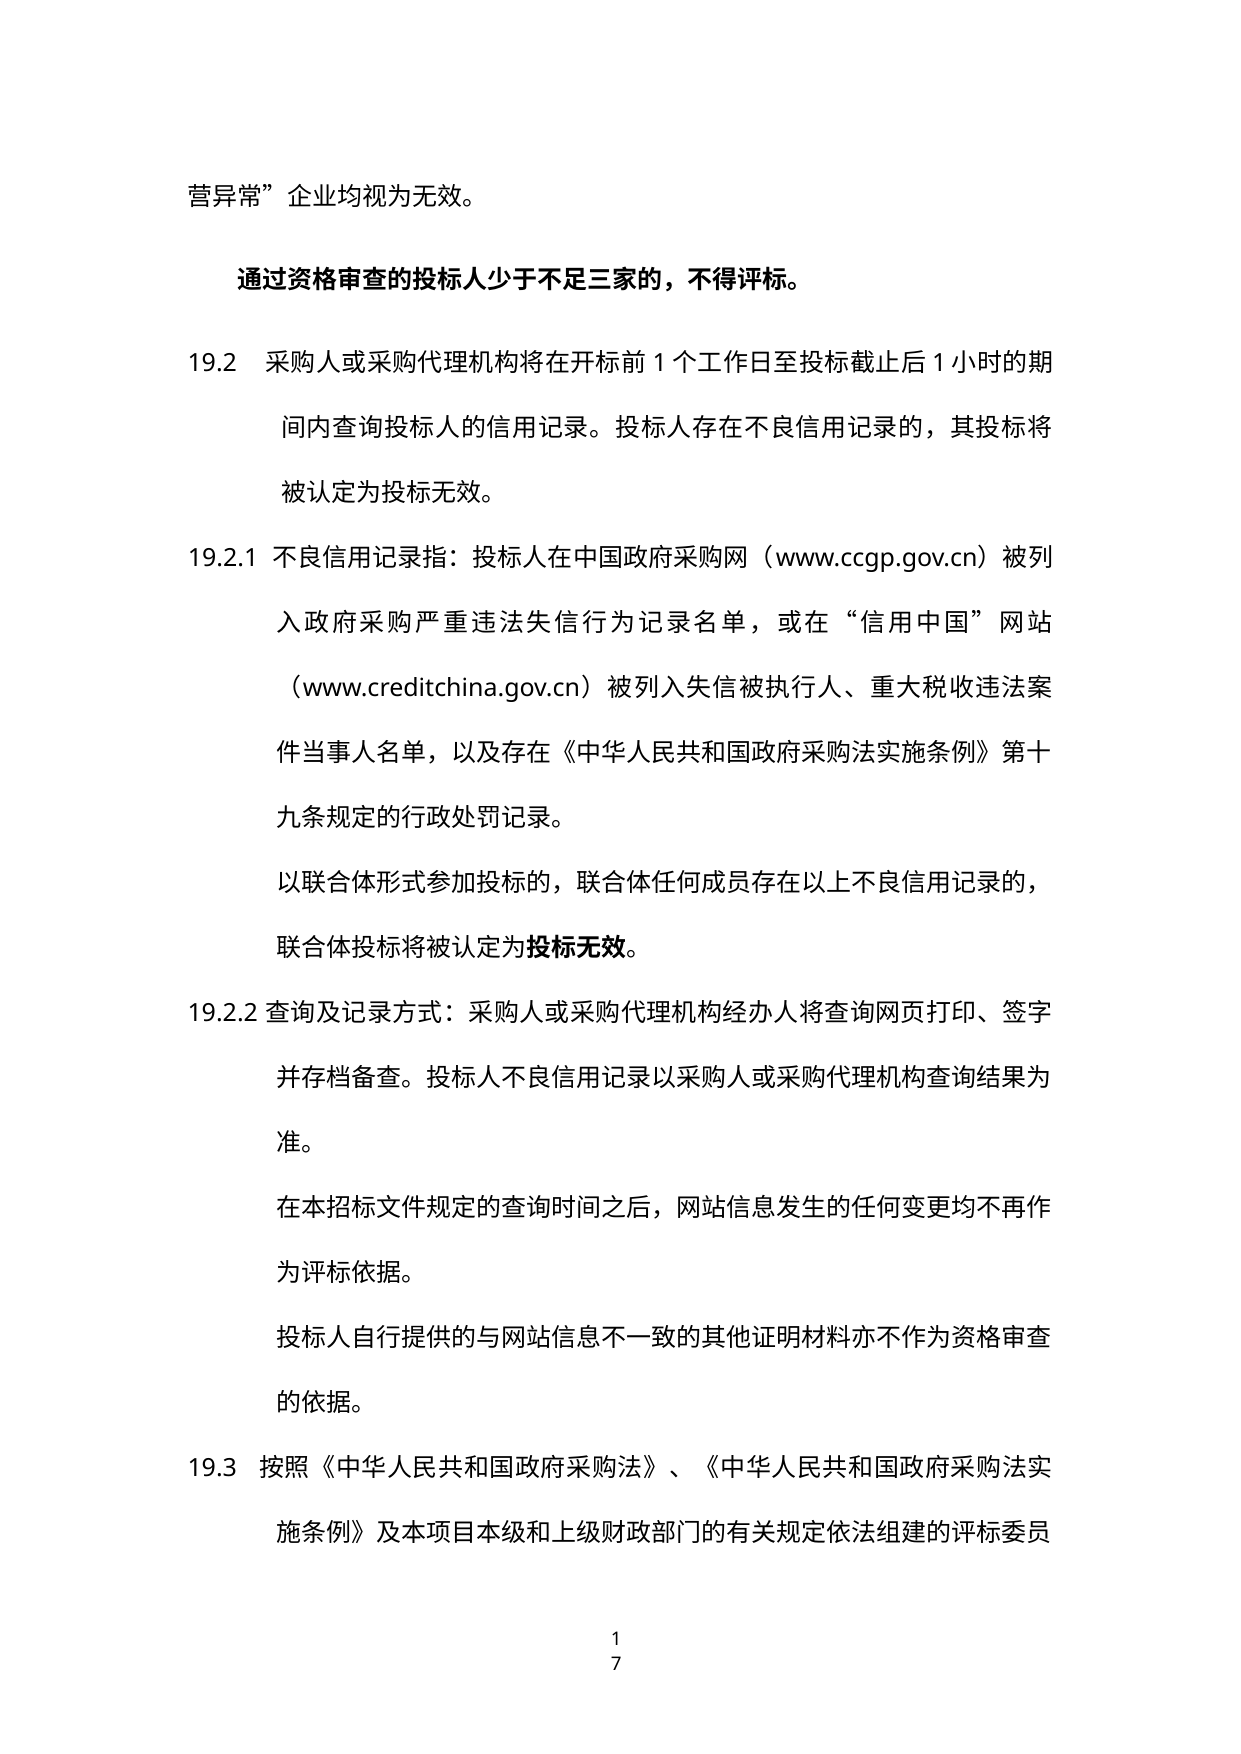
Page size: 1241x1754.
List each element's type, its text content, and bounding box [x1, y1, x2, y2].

text 通过资格审查的投标人少于不足三家的，不得评标。 [187, 245, 1053, 310]
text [187, 1433, 1053, 1563]
text 19.2 采购人或采购代理机构将在开标前1个工作日至投标截止后1小时的期间内查询投标人的信用记录。投标人存在不良信用记录的，其投标将被认定为投标无效。 [187, 328, 1053, 523]
text 19.2.1 不良信用记录指：投标人在中国政府采购网（www.ccgp.gov.cn）被列入政府采购严重违法失信行为记录名单，或在“信用中国”网站（www.creditchina.gov.cn）被列入失信被执行人、重大税收违法案件当事人名单，以及存在《中华人民共和国政府采购法实施条例》第十九条规定的行政处罚记录。 [188, 523, 1053, 848]
text 以联合体形式参加投标的，联合体任何成员存在以上不良信用记录的，联合体投标将被认定为投标无效。 [276, 848, 1053, 978]
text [187, 162, 1053, 227]
text 19.2.2 查询及记录方式：采购人或采购代理机构经办人将查询网页打印、签字并存档备查。投标人不良信用记录以采购人或采购代理机构查询结果为准。 [187, 978, 1053, 1173]
text 投标人自行提供的与网站信息不一致的其他证明材料亦不作为资格审查的依据。 [276, 1303, 1053, 1433]
text 在本招标文件规定的查询时间之后，网站信息发生的任何变更均不再作为评标依据。 [276, 1173, 1053, 1303]
